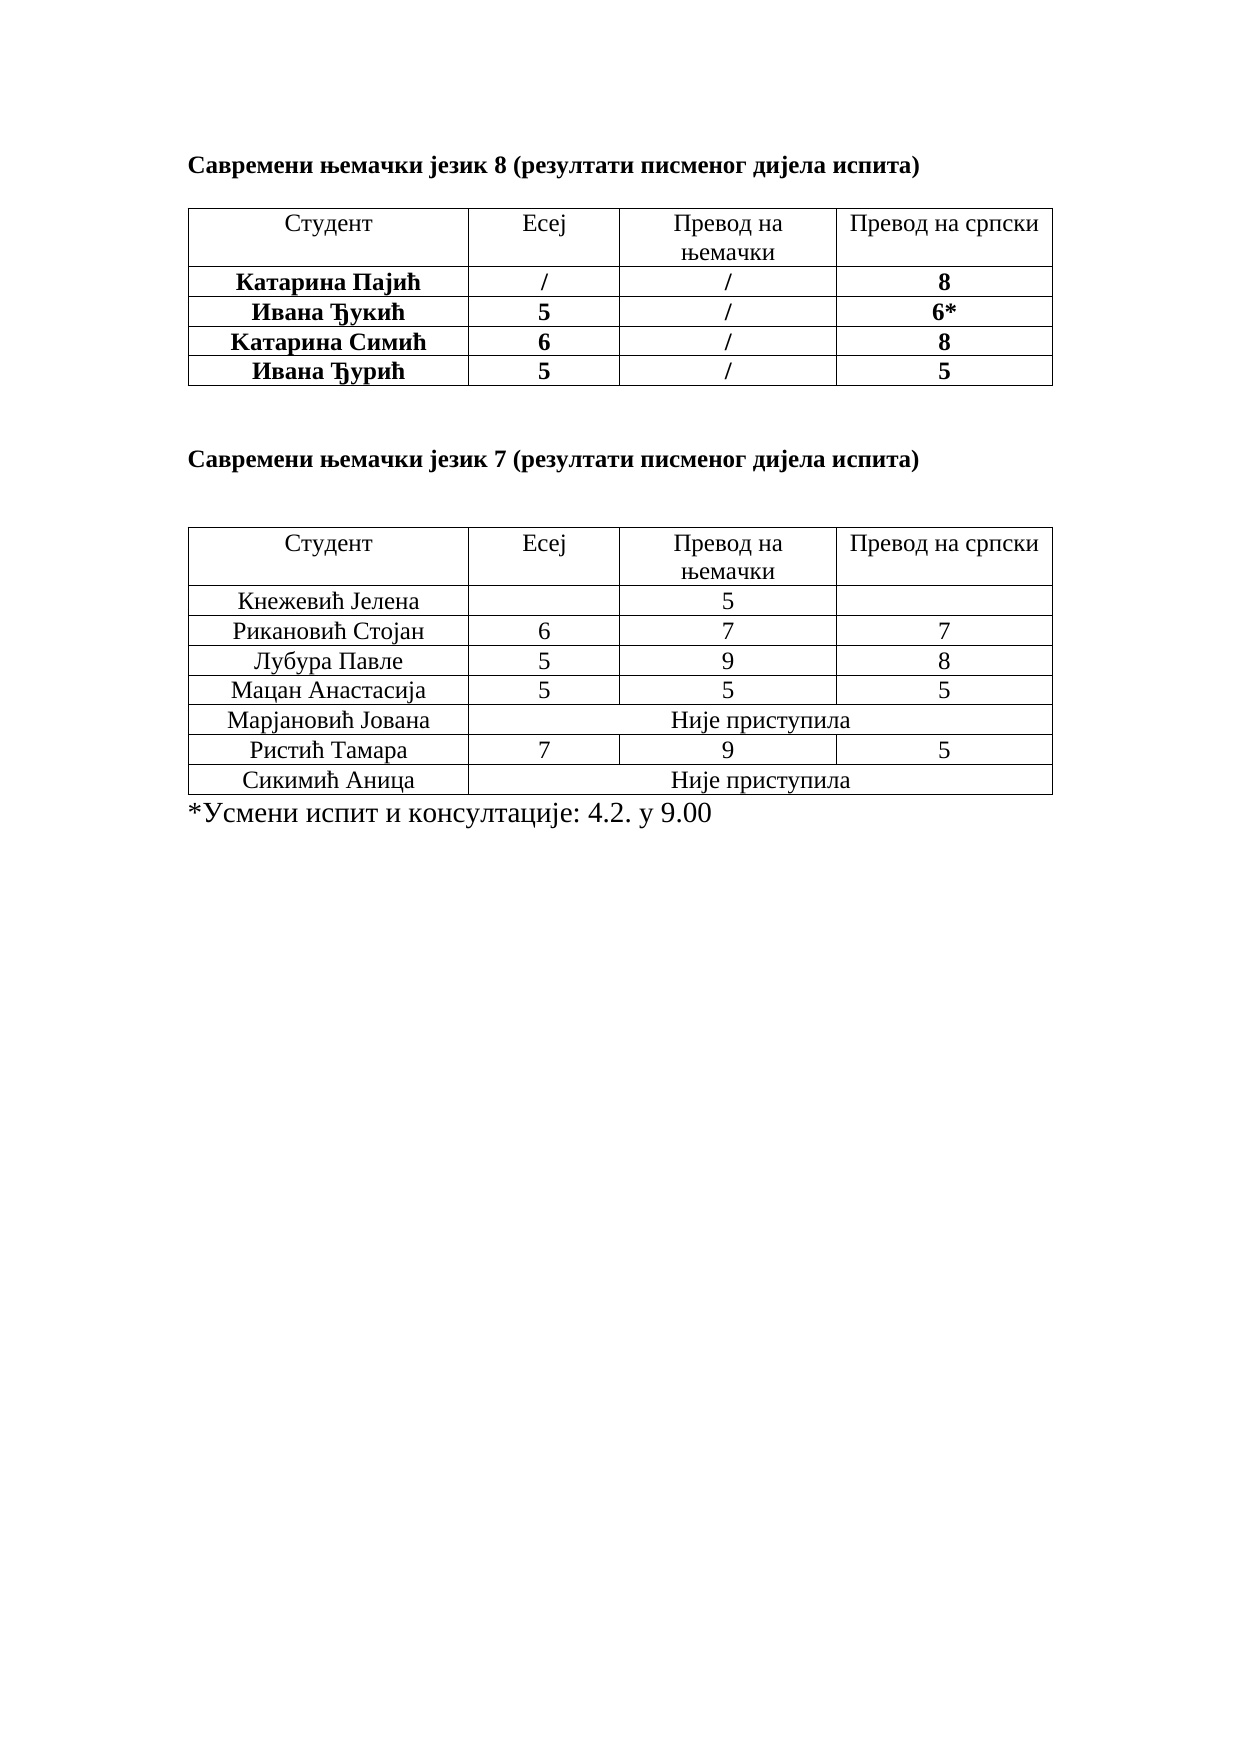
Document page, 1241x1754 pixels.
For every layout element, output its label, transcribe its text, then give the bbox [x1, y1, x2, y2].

table_cell Ивана Ђукић [189, 297, 468, 326]
table_cell [837, 586, 1052, 615]
table_cell 5 [837, 735, 1052, 764]
table_cell 5 [469, 356, 619, 385]
table_header Превод на њемачки [620, 209, 836, 266]
table_cell 7 [837, 616, 1052, 645]
table_cell / [620, 267, 836, 296]
table_header Превод на српски [837, 528, 1052, 585]
table_header Студент [189, 209, 468, 266]
table_cell Није приступила [469, 705, 1052, 734]
table_cell / [469, 267, 619, 296]
table_cell Није приступила [469, 765, 1052, 794]
text *Усмени испит и консултације: 4.2. у 9.00 [187, 795, 1053, 828]
table_cell 6 [469, 327, 619, 355]
table_header Есеј [469, 528, 619, 585]
table_cell 5 [469, 646, 619, 674]
table_cell Марјановић Јована [189, 705, 468, 734]
table_cell Лубура Павле [189, 646, 468, 674]
table_cell Мацан Анастасија [189, 676, 468, 704]
table_header Студент [189, 528, 468, 585]
table_cell 6 [469, 616, 619, 645]
table_cell 8 [837, 267, 1052, 296]
table_cell / [620, 297, 836, 326]
text Савремени њемачки језик 8 (резултати писменог дијела испита) [187, 150, 1053, 179]
table_cell Ивана Ђурић [189, 356, 468, 385]
table_cell Кнежевић Јелена [189, 586, 468, 615]
table_cell [469, 586, 619, 615]
table_cell 5 [620, 676, 836, 704]
table_cell 6* [837, 297, 1052, 326]
table_cell 5 [620, 586, 836, 615]
table_cell 5 [469, 676, 619, 704]
table_cell Ристић Тамара [189, 735, 468, 764]
table_header Превод на српски [837, 209, 1052, 266]
table_header Есеј [469, 209, 619, 266]
table_cell Сикимић Аница [189, 765, 468, 794]
table_cell Катарина Пајић [189, 267, 468, 296]
table_cell 9 [620, 646, 836, 674]
text Савремени њемачки језик 7 (резултати писменог дијела испита) [187, 444, 1053, 472]
table_cell Рикановић Стојан [189, 616, 468, 645]
table_cell 7 [620, 616, 836, 645]
table_cell 7 [469, 735, 619, 764]
table_header Превод на њемачки [620, 528, 836, 585]
table_cell 8 [837, 327, 1052, 355]
table_cell / [620, 327, 836, 355]
table_cell 5 [469, 297, 619, 326]
table_cell 8 [837, 646, 1052, 674]
table_cell 5 [837, 676, 1052, 704]
table_cell / [620, 356, 836, 385]
table_cell 9 [620, 735, 836, 764]
table_cell 5 [837, 356, 1052, 385]
table_cell Kатарина Симић [189, 327, 468, 355]
